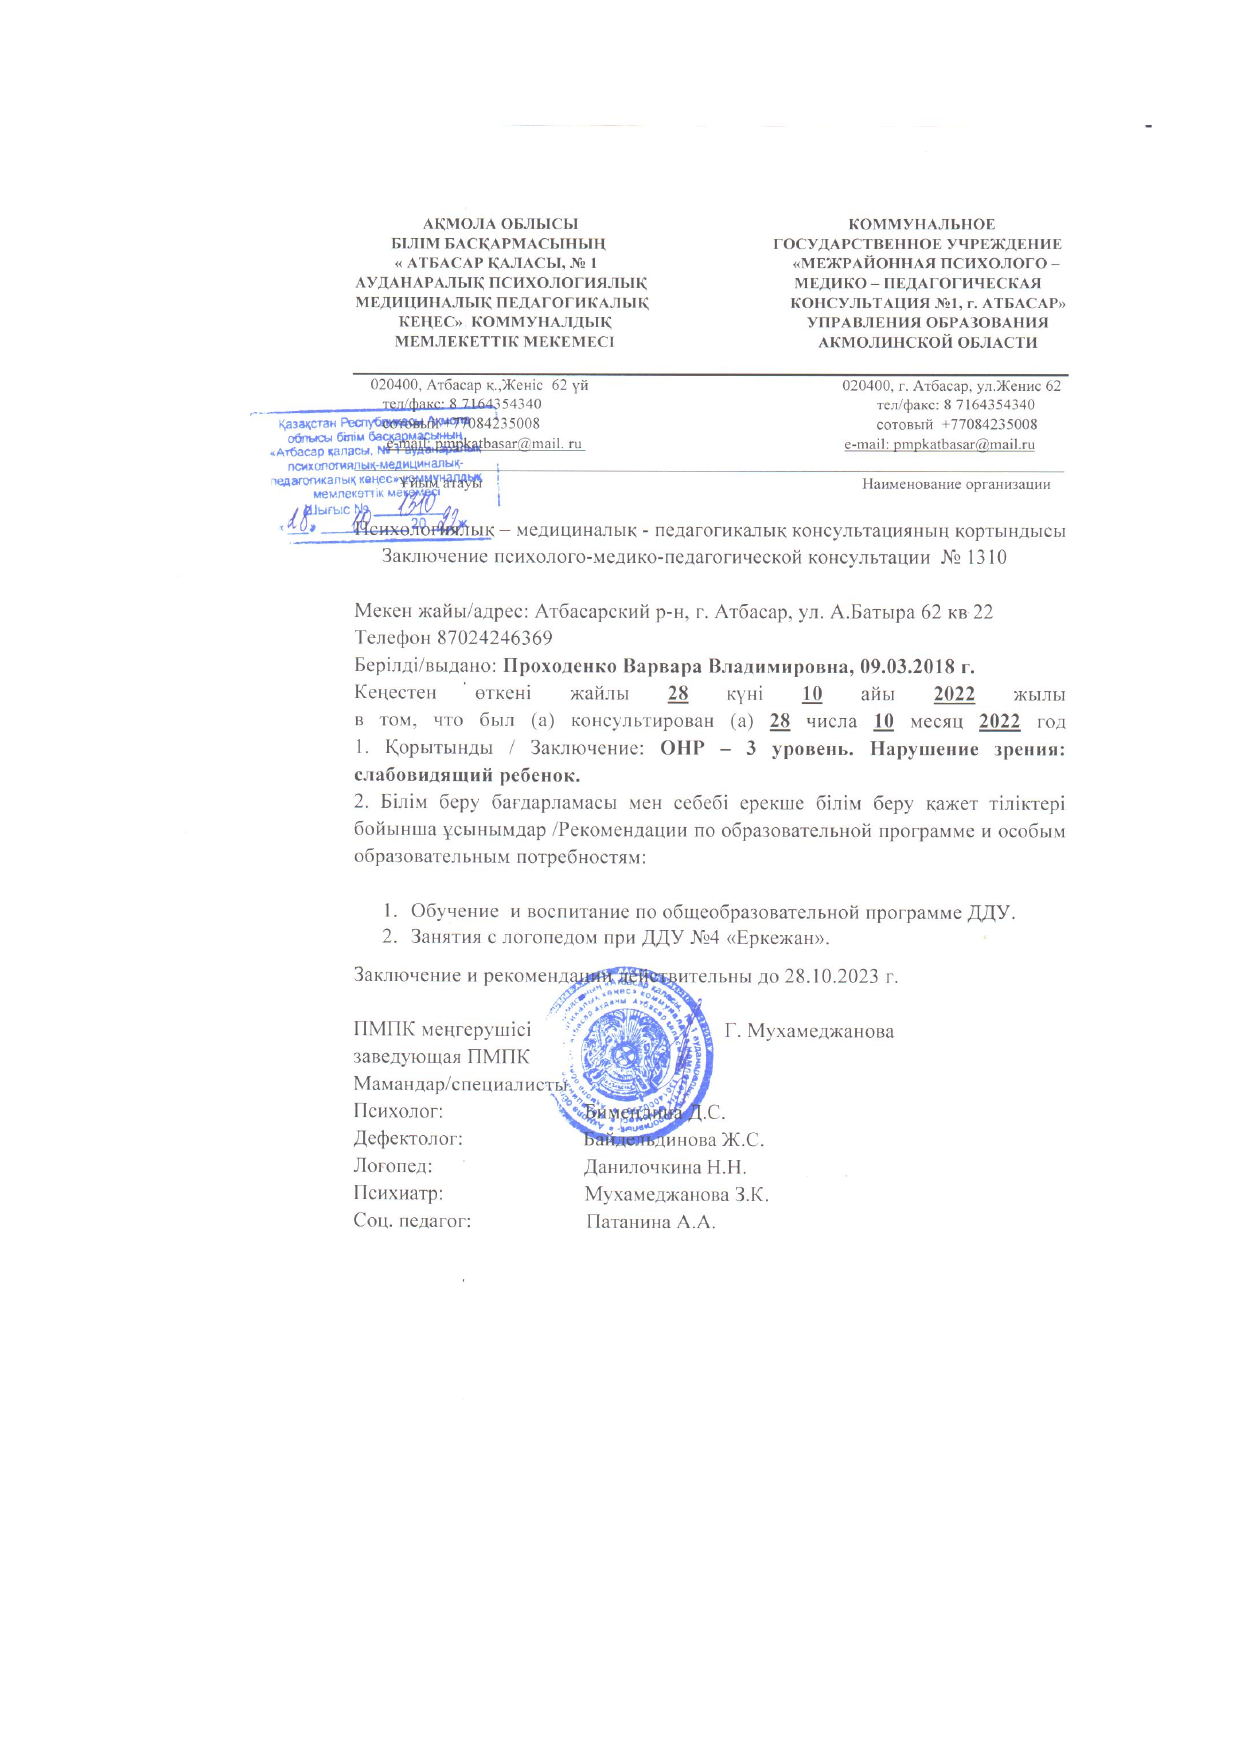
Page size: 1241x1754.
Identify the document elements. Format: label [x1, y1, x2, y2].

picture [177, 118, 1152, 1459]
